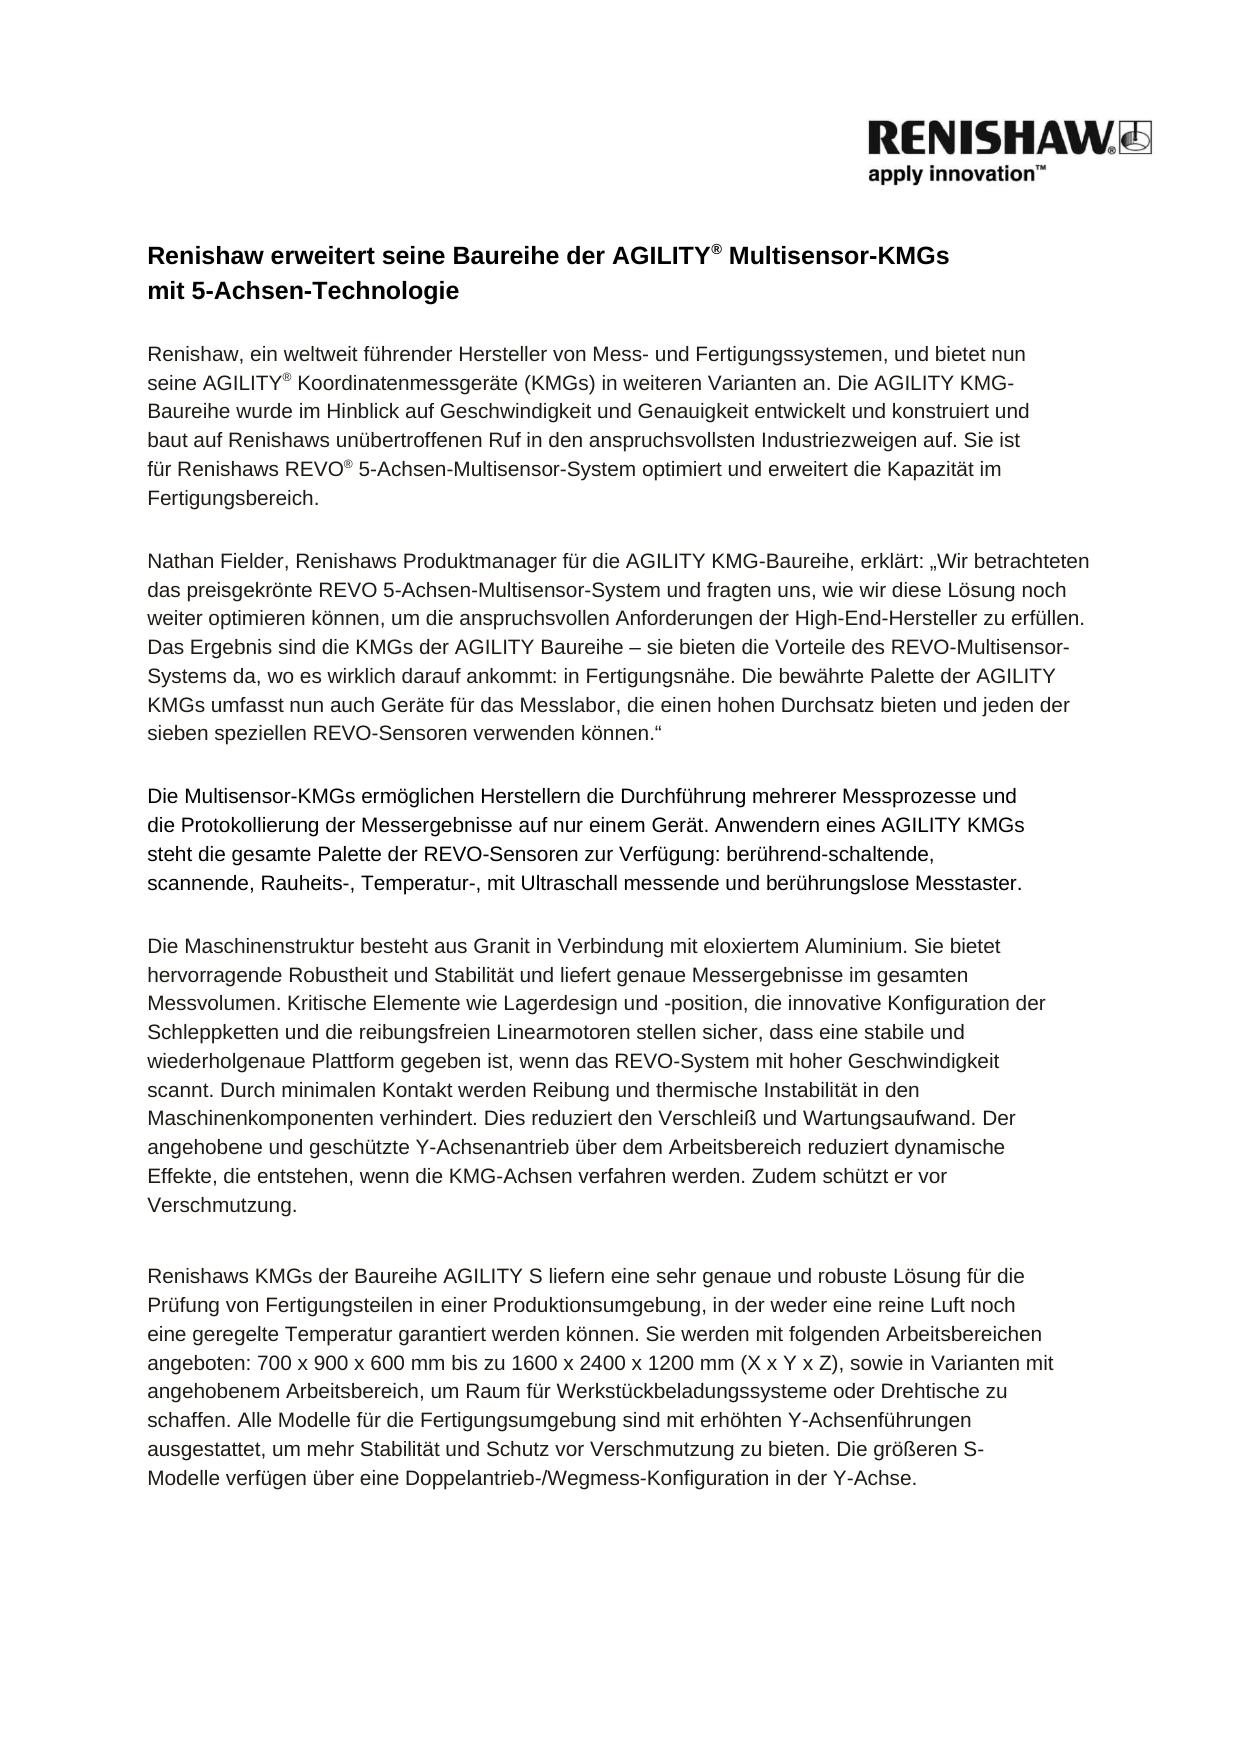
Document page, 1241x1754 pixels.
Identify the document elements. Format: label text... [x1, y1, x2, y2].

title Renishaw erweitert seine Baureihe der AGILITY® Multisensor-KMGs mit 5-Achsen-Technologie [147, 241, 985, 304]
text Renishaw, ein weltweit führender Hersteller von Mess- und Fertigungssystemen, und bietet nun seine AGILITY® Koordinatenmessgeräte (KMGs) in weiteren Varianten an. Die AGILITY KMG-Baureihe wurde im Hinblick auf Geschwindigkeit und Genauigkeit entwickelt und konstruiert und baut auf Renishaws unübertroffenen Ruf in den anspruchsvollsten Industriezweigen auf. Sie ist für Renishaws REVO® 5-Achsen-Multisensor-System optimiert und erweitert die Kapazität im Fertigungsbereich. [147, 342, 1041, 509]
text Renishaws KMGs der Baureihe AGILITY S liefern eine sehr genaue und robuste Lösung für die Prüfung von Fertigungsteilen in einer Produktionsumgebung, in der weder eine reine Luft noch eine geregelte Temperatur garantiert werden können. Sie werden mit folgenden Arbeitsbereichen angeboten: 700 x 900 x 600 mm bis zu 1600 x 2400 x 1200 mm (X x Y x Z), sowie in Varianten mit angehobenem Arbeitsbereich, um Raum für Werkstückbeladungssysteme oder Drehtische zu schaffen. Alle Modelle für die Fertigungsumgebung sind mit erhöhten Y-Achsenführungen ausgestattet, um mehr Stabilität und Schutz vor Verschmutzung zu bieten. Die größeren S-Modelle verfügen über eine Doppelantrieb-/Wegmess-Konfiguration in der Y-Achse. [147, 1264, 1056, 1489]
text Die Maschinenstruktur besteht aus Granit in Verbindung mit eloxiertem Aluminium. Sie bietet hervorragende Robustheit und Stabilität und liefert genaue Messergebnisse im gesamten Messvolumen. Kritische Elemente wie Lagerdesign und -position, die innovative Konfiguration der Schleppketten und die reibungsfreien Linearmotoren stellen sicher, dass eine stabile und wiederholgenaue Plattform gegeben ist, wenn das REVO-System mit hoher Geschwindigkeit scannt. Durch minimalen Kontakt werden Reibung und thermische Instabilität in den Maschinenkomponenten verhindert. Dies reduziert den Verschleiß und Wartungsaufwand. Der angehobene und geschützte Y-Achsenantrieb über dem Arbeitsbereich reduziert dynamische Effekte, die entstehen, wenn die KMG-Achsen verfahren werden. Zudem schützt er vor Verschmutzung. [147, 934, 1047, 1216]
text Die Multisensor-KMGs ermöglichen Herstellern die Durchführung mehrerer Messprozesse und die Protokollierung der Messergebnisse auf nur einem Gerät. Anwendern eines AGILITY KMGs steht die gesamte Palette der REVO-Sensoren zur Verfügung: berührend-schaltende, scannende, Rauheits-, Temperatur-, mit Ultraschall messende und berührungslose Messtaster. [147, 784, 1040, 894]
picture [837, 87, 1183, 218]
text Nathan Fielder, Renishaws Produktmanager für die AGILITY KMG-Baureihe, erklärt: „Wir betrachteten das preisgekrönte REVO 5-Achsen-Multisensor-System und fragten uns, wie wir diese Lösung noch weiter optimieren können, um die anspruchsvollen Anforderungen der High-End-Hersteller zu erfüllen. Das Ergebnis sind die KMGs der AGILITY Baureihe – sie bieten die Vorteile des REVO-Multisensor-Systems da, wo es wirklich darauf ankommt: in Fertigungsnähe. Die bewährte Palette der AGILITY KMGs umfasst nun auch Geräte für das Messlabor, die einen hohen Durchsatz bieten und jeden der sieben speziellen REVO-Sensoren verwenden können.“ [147, 549, 1093, 745]
